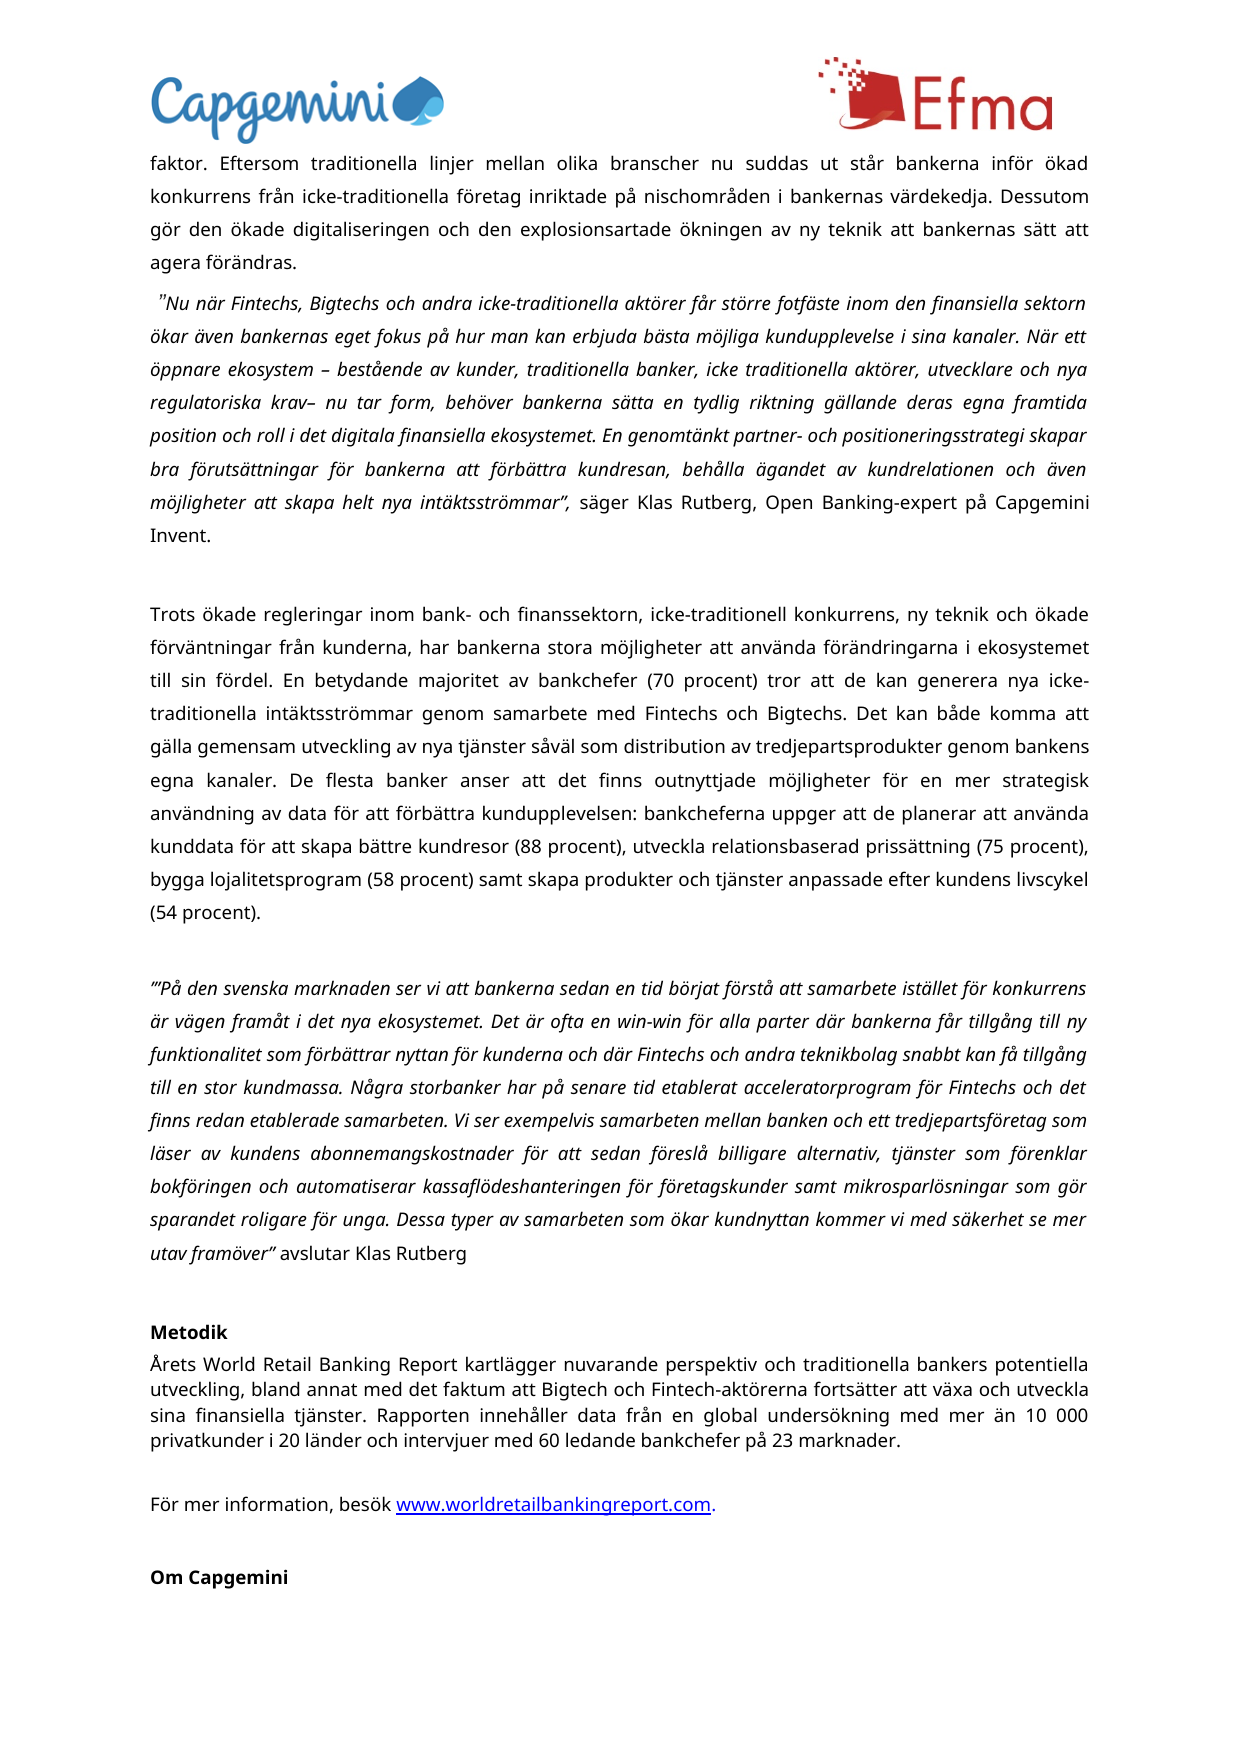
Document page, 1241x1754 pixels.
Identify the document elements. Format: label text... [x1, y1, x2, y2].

text Trots ökade regleringar inom bank- och finanssektorn, icke-traditionell konkurrens, ny teknik och ökade förväntningar från kunderna, har bankerna stora möjligheter att använda förändringarna i ekosystemet till sin fördel. En betydande majoritet av bankchefer (70 procent) tror att de kan generera nya icke-traditionella intäktsströmmar genom samarbete med Fintechs och Bigtechs. Det kan både komma att gälla gemensam utveckling av nya tjänster såväl som distribution av tredjepartsprodukter genom bankens egna kanaler. De flesta banker anser att det finns outnyttjade möjligheter för en mer strategisk användning av data för att förbättra kundupplevelsen: bankcheferna uppger att de planerar att använda kunddata för att skapa bättre kundresor (88 procent), utveckla relationsbaserad prissättning (75 procent), bygga lojalitetsprogram (58 procent) samt skapa produkter och tjänster anpassade efter kundens livscykel (54 procent). [150, 601, 1090, 925]
text För mer information, besök www.worldretailbankingreport.com. [150, 1492, 1090, 1517]
text Om Capgemini [150, 1564, 1090, 1589]
picture [818, 57, 1053, 131]
text Årets World Retail Banking Report kartlägger nuvarande perspektiv och traditionella bankers potentiella utveckling, bland annat med det faktum att Bigtech och Fintech-aktörerna fortsätter att växa och utveckla sina finansiella tjänster. Rapporten innehåller data från en global undersökning med mer än 10 000 privatkunder i 20 länder och intervjuer med 60 ledande bankchefer på 23 marknader. [150, 1351, 1090, 1453]
text ’”På den svenska marknaden ser vi att bankerna sedan en tid börjat förstå att samarbete istället för konkurrens är vägen framåt i det nya ekosystemet. Det är ofta en win-win för alla parter där bankerna får tillgång till ny funktionalitet som förbättrar nyttan för kunderna och där Fintechs och andra teknikbolag snabbt kan få tillgång till en stor kundmassa. Några storbanker har på senare tid etablerat acceleratorprogram för Fintechs och det finns redan etablerade samarbeten. Vi ser exempelvis samarbeten mellan banken och ett tredjepartsföretag som läser av kundens abonnemangskostnader för att sedan föreslå billigare alternativ, tjänster som förenklar bokföringen och automatiserar kassaflödeshanteringen för företagskunder samt mikrosparlösningar som gör sparandet roligare för unga. Dessa typer av samarbeten som ökar kundnyttan kommer vi med säkerhet se mer utav framöver” avslutar Klas Rutberg [150, 975, 1090, 1265]
text ”Nu när Fintechs, Bigtechs och andra icke-traditionella aktörer får större fotfäste inom den finansiella sektorn ökar även bankernas eget fokus på hur man kan erbjuda bästa möjliga kundupplevelse i sina kanaler. När ett öppnare ekosystem – bestående av kunder, traditionella banker, icke traditionella aktörer, utvecklare och nya regulatoriska krav– nu tar form, behöver bankerna sätta en tydlig riktning gällande deras egna framtida position och roll i det digitala finansiella ekosystemet. En genomtänkt partner- och positioneringsstrategi skapar bra förutsättningar för bankerna att förbättra kundresan, behålla ägandet av kundrelationen och även möjligheter att skapa helt nya intäktsströmmar”, säger Klas Rutberg, Open Banking-expert på Capgemini Invent. [150, 289, 1090, 548]
text Metodik [150, 1319, 1090, 1344]
picture [150, 73, 444, 145]
